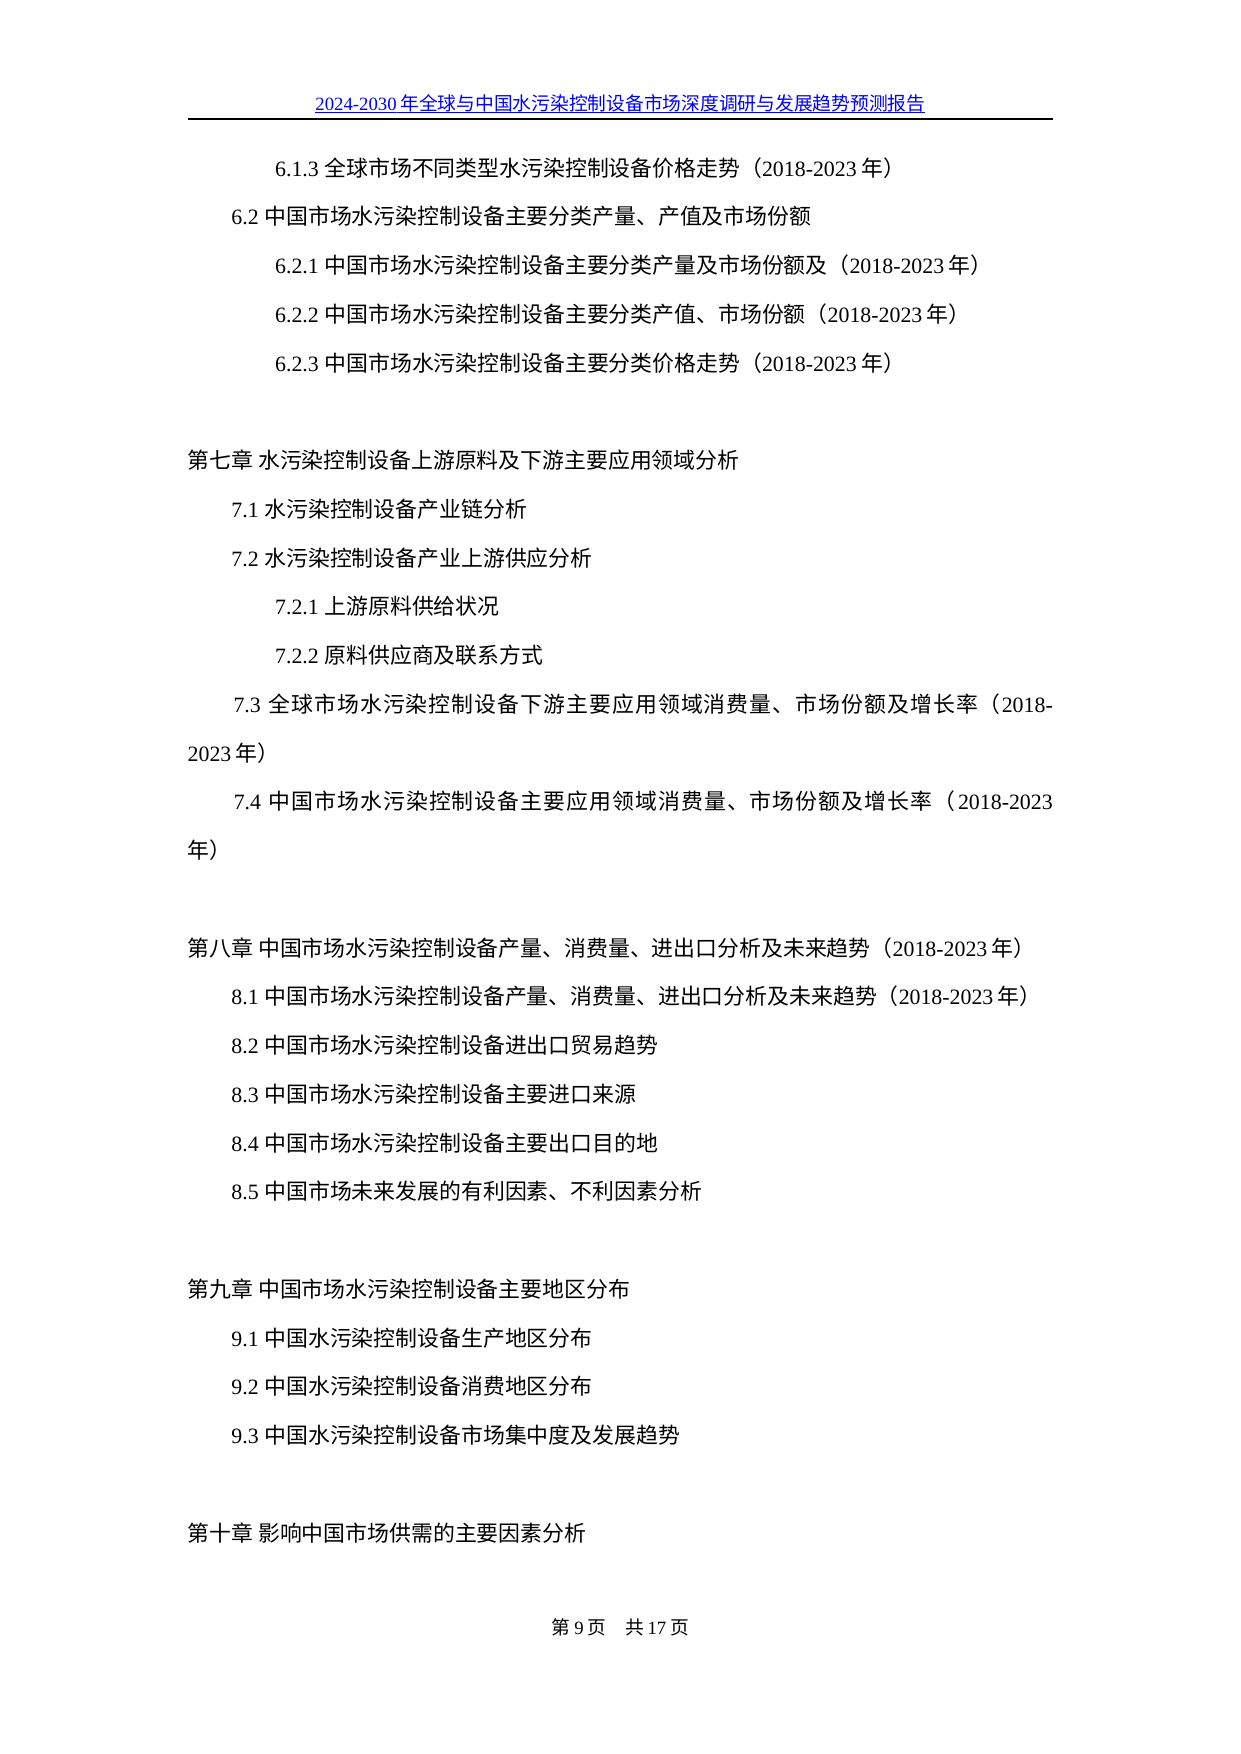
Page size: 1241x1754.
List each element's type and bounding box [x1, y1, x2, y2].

text [187, 150, 1053, 1548]
